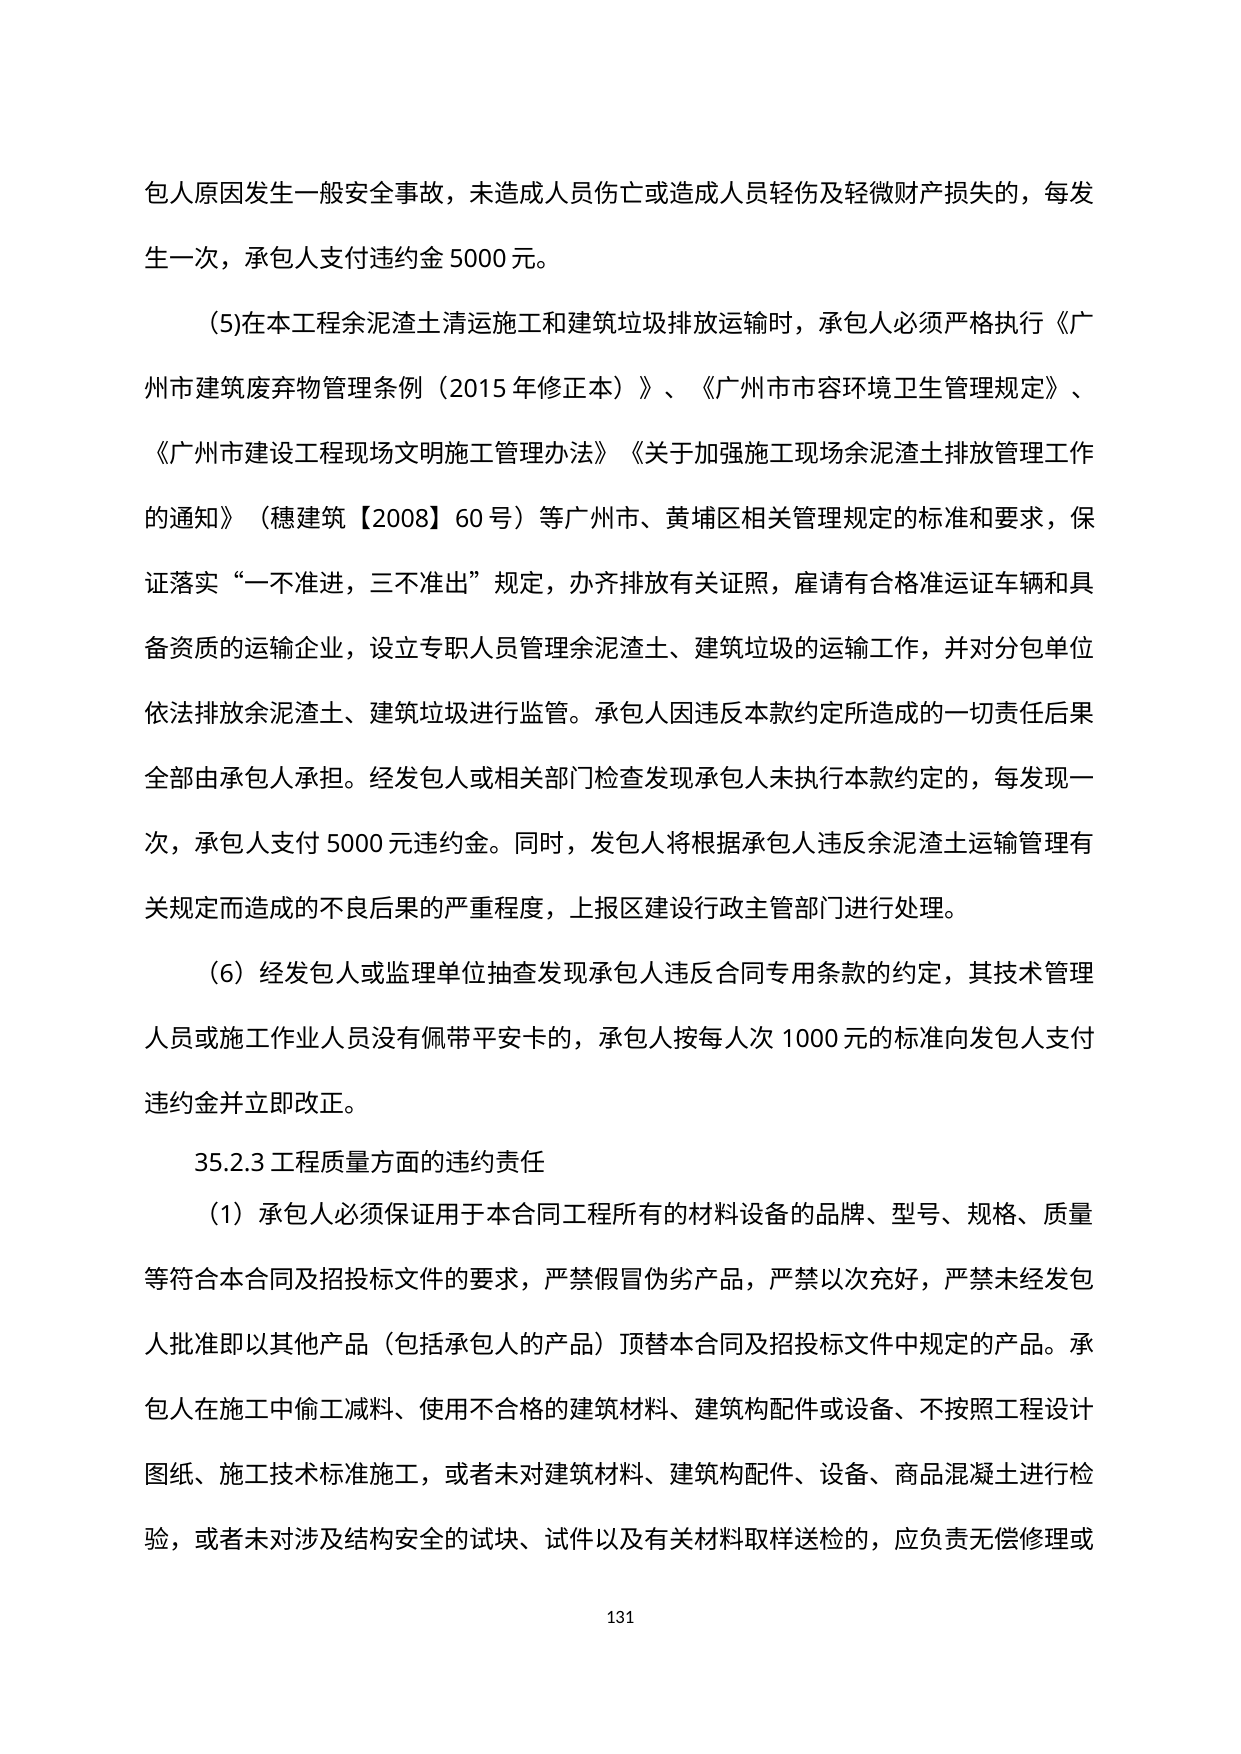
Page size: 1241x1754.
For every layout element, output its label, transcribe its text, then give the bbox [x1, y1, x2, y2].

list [144, 1180, 1096, 1570]
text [144, 159, 1096, 289]
text 35.2.3工程质量方面的违约责任 [144, 1134, 1095, 1180]
text （6）经发包人或监理单位抽查发现承包人违反合同专用条款的约定，其技术管理人员或施工作业人员没有佩带平安卡的，承包人按每人次1000元的标准向发包人支付违约金并立即改正。 [144, 939, 1096, 1134]
text （5)在本工程余泥渣土清运施工和建筑垃圾排放运输时，承包人必须严格执行《广州市建筑废弃物管理条例（2015年修正本）》、《广州市市容环境卫生管理规定》、《广州市建设工程现场文明施工管理办法》《关于加强施工现场余泥渣土排放管理工作的通知》（穗建筑【2008】60号）等广州市、黄埔区相关管理规定的标准和要求，保证落实“一不准进，三不准出”规定，办齐排放有关证照，雇请有合格准运证车辆和具备资质的运输企业，设立专职人员管理余泥渣土、建筑垃圾的运输工作，并对分包单位依法排放余泥渣土、建筑垃圾进行监管。承包人因违反本款约定所造成的一切责任后果全部由承包人承担。经发包人或相关部门检查发现承包人未执行本款约定的，每发现一次，承包人支付5000元违约金。同时，发包人将根据承包人违反余泥渣土运输管理有关规定而造成的不良后果的严重程度，上报区建设行政主管部门进行处理。 [144, 289, 1096, 939]
